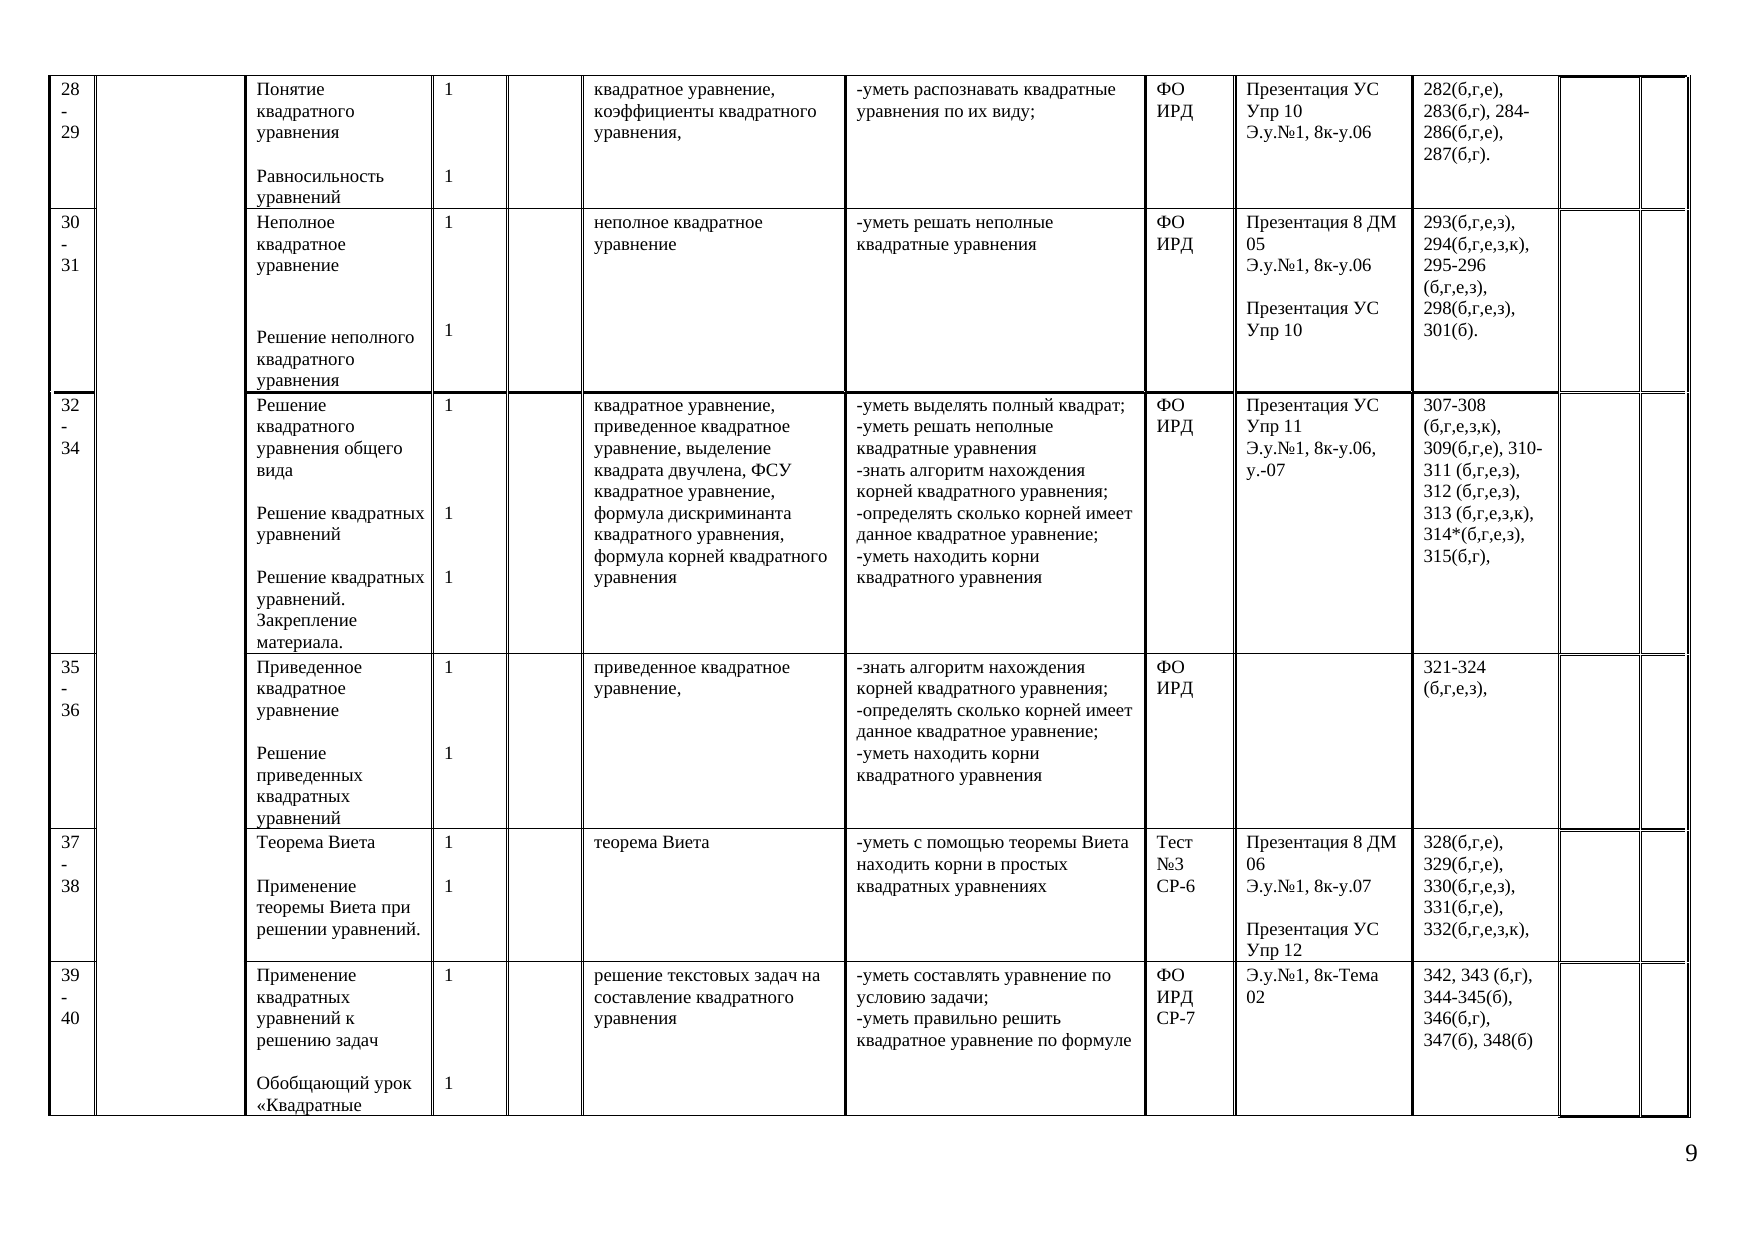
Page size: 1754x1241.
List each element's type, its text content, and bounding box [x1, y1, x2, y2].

table_cell 37-38 [51, 829, 94, 961]
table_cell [1414, 962, 1558, 1115]
table_cell [509, 394, 581, 652]
table_cell [1561, 656, 1639, 828]
table_cell неполное квадратное уравнение [584, 209, 844, 391]
table_cell [509, 962, 581, 1115]
table_cell Теорема Виета Применение теоремы Виета при решении уравнений. [247, 829, 431, 961]
table_cell 32-34 [50, 391, 94, 652]
table_cell [1561, 964, 1639, 1115]
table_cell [847, 962, 1144, 1115]
table_cell 293(б,г,е,з), 294(б,г,е,з,к), 295-296 (б,г,е,з), 298(б,г,е,з), 301(б). [1414, 209, 1558, 391]
table_cell ФО ИРД [1147, 394, 1233, 652]
table_cell ФО ИРД [1147, 209, 1233, 391]
table_cell ФО ИРД СР-7 [1147, 962, 1233, 1115]
table_cell [509, 209, 581, 391]
table_cell [509, 829, 581, 961]
table_cell [509, 654, 581, 828]
table_cell 1 1 [434, 829, 506, 961]
table_cell [1641, 208, 1689, 391]
table_cell [1642, 653, 1688, 828]
table_cell 328(б,г,е), 329(б,г,е), 330(б,г,е,з), 331(б,г,е), 332(б,г,е,з,к), [1414, 829, 1558, 961]
table_cell Тест №3 СР-6 [1147, 829, 1233, 961]
table_cell 282(б,г,е), 283(б,г), 284-286(б,г,е), 287(б,г). [1414, 76, 1558, 208]
table_cell [1641, 391, 1689, 652]
table_cell 1 1 1 [434, 394, 506, 652]
table_cell Презентация УС Упр 11 Э.у.№1, 8к-у.06, у.-07 [1237, 394, 1411, 652]
table_cell приведенное квадратное уравнение, [584, 654, 844, 828]
table_cell квадратное уравнение, коэффициенты квадратного уравнения, [584, 76, 844, 208]
table_cell [509, 76, 581, 208]
table_cell Понятие квадратного уравнения Равносильность уравнений [247, 76, 431, 208]
table_cell [1642, 75, 1689, 208]
table_cell [1561, 78, 1639, 208]
table_cell 1 1 [434, 209, 506, 391]
table_cell 39-40 [51, 962, 94, 1115]
table_cell -уметь распознавать квадратные уравнения по их виду; [847, 76, 1144, 208]
table_cell [1642, 828, 1688, 961]
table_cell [247, 962, 431, 1115]
table_cell Неполное квадратное уравнение Решение неполного квадратного уравнения [247, 209, 431, 391]
table_cell Презентация 8 ДМ 06 Э.у.№1, 8к-у.07 Презентация УС Упр 12 [1237, 829, 1411, 961]
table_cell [584, 962, 844, 1115]
table_cell ФО ИРД [1147, 76, 1233, 208]
table_cell 28-29 [51, 76, 94, 208]
table_cell [1561, 211, 1639, 391]
table_cell [1641, 961, 1689, 1115]
table_cell 1 1 [434, 76, 506, 208]
table_cell [1561, 394, 1639, 652]
table_cell [1237, 654, 1411, 828]
table_cell теорема Виета [584, 829, 844, 961]
table_cell 30-31 [51, 209, 94, 391]
table_cell ФО ИРД [1147, 654, 1233, 828]
table_cell Решение квадратного уравнения общего вида Решение квадратных уравнений Решение квадратных уравнений. Закрепление материала. [247, 394, 431, 652]
table_cell -уметь выделять полный квадрат; -уметь решать неполные квадратные уравнения -знать алгоритм нахождения корней квадратного уравнения; -определять сколько корней имеет данное квадратное уравнение; -уметь находить корни квадратного уравнения [847, 394, 1144, 652]
table_cell -уметь решать неполные квадратные уравнения [847, 209, 1144, 391]
table_cell 1 1 [434, 962, 506, 1115]
table_cell 307-308 (б,г,е,з,к), 309(б,г,е), 310-311 (б,г,е,з), 312 (б,г,е,з), 313 (б,г,е,з,к), 314*(б,г,е,з), 315(б,г), [1414, 394, 1558, 652]
table_cell 1 1 [434, 654, 506, 828]
table_cell 35-36 [51, 654, 94, 828]
table_cell [1561, 832, 1639, 961]
table_cell Приведенное квадратное уравнение Решение приведенных квадратных уравнений [247, 654, 431, 828]
table_cell -знать алгоритм нахождения корней квадратного уравнения; -определять сколько корней имеет данное квадратное уравнение; -уметь находить корни квадратного уравнения [847, 654, 1144, 828]
table_cell Презентация УС Упр 10 Э.у.№1, 8к-у.06 [1237, 76, 1411, 208]
table_cell 321-324 (б,г,е,з), [1414, 654, 1558, 828]
table_cell Э.у.№1, 8к-Тема 02 [1237, 962, 1411, 1115]
table_cell -уметь с помощью теоремы Виета находить корни в простых квадратных уравнениях [847, 829, 1144, 961]
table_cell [97, 76, 244, 1115]
table_cell квадратное уравнение, приведенное квадратное уравнение, выделение квадрата двучлена, ФСУ квадратное уравнение, формула дискриминанта квадратного уравнения, формула корней квадратного уравнения [584, 394, 844, 652]
table_cell Презентация 8 ДМ 05 Э.у.№1, 8к-у.06 Презентация УС Упр 10 [1237, 209, 1411, 391]
